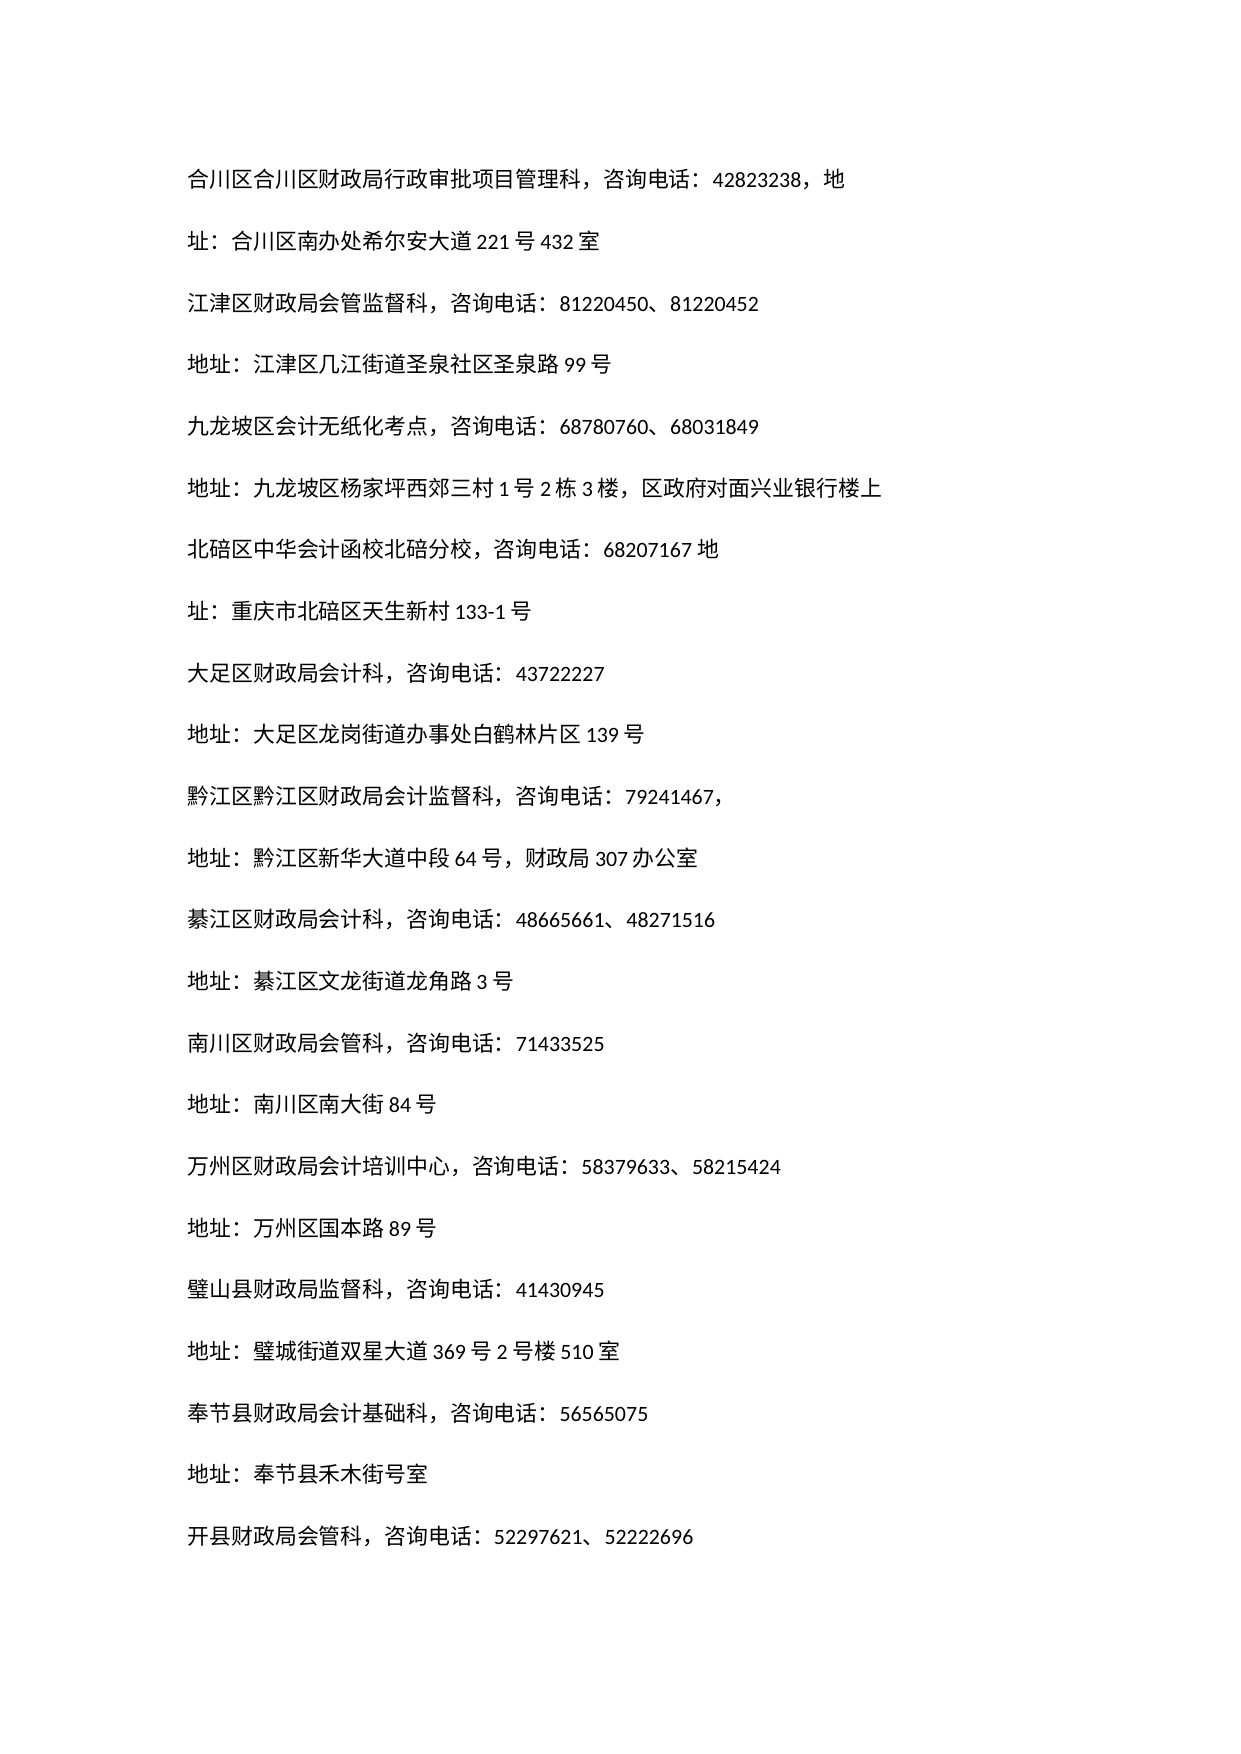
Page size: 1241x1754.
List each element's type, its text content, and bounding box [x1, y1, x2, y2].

text 九龙坡区会计无纸化考点，咨询电话：68780760、68031849 [187, 409, 1053, 441]
text 綦江区财政局会计科，咨询电话：48665661、48271516 [187, 902, 1053, 934]
text 址：重庆市北碚区天生新村133-1号 [187, 594, 1053, 626]
text 地址：大足区龙岗街道办事处白鹤林片区139号 [187, 717, 1053, 749]
text 址：合川区南办处希尔安大道221号432室 [187, 224, 1053, 256]
text 地址：九龙坡区杨家坪西郊三村1号2栋3楼，区政府对面兴业银行楼上 [187, 470, 1053, 503]
text 万州区财政局会计培训中心，咨询电话：58379633、58215424 [187, 1149, 1053, 1181]
text 地址：黔江区新华大道中段64号，财政局307办公室 [187, 840, 1053, 873]
text 北碚区中华会计函校北碚分校，咨询电话：68207167 地 [187, 532, 1053, 564]
text 地址：南川区南大街84号 [187, 1087, 1053, 1119]
text 璧山县财政局监督科，咨询电话：41430945 [187, 1272, 1053, 1304]
text 开县财政局会管科，咨询电话：52297621、52222696 [187, 1519, 1053, 1551]
text 合川区合川区财政局行政审批项目管理科，咨询电话：42823238，地 [187, 162, 1053, 194]
text 地址：綦江区文龙街道龙角路3号 [187, 964, 1053, 996]
text 地址：江津区几江街道圣泉社区圣泉路99号 [187, 347, 1053, 379]
text 奉节县财政局会计基础科，咨询电话：56565075 [187, 1395, 1053, 1428]
text 大足区财政局会计科，咨询电话：43722227 [187, 655, 1053, 688]
text 地址：万州区国本路89号 [187, 1210, 1053, 1243]
text 江津区财政局会管监督科，咨询电话：81220450、81220452 [187, 285, 1053, 318]
text 黔江区黔江区财政局会计监督科，咨询电话：79241467， [187, 779, 1053, 811]
text 地址：璧城街道双星大道369号2号楼510室 [187, 1334, 1053, 1366]
text 地址：奉节县禾木街号室 [187, 1457, 1053, 1489]
text 南川区财政局会管科，咨询电话：71433525 [187, 1025, 1053, 1058]
